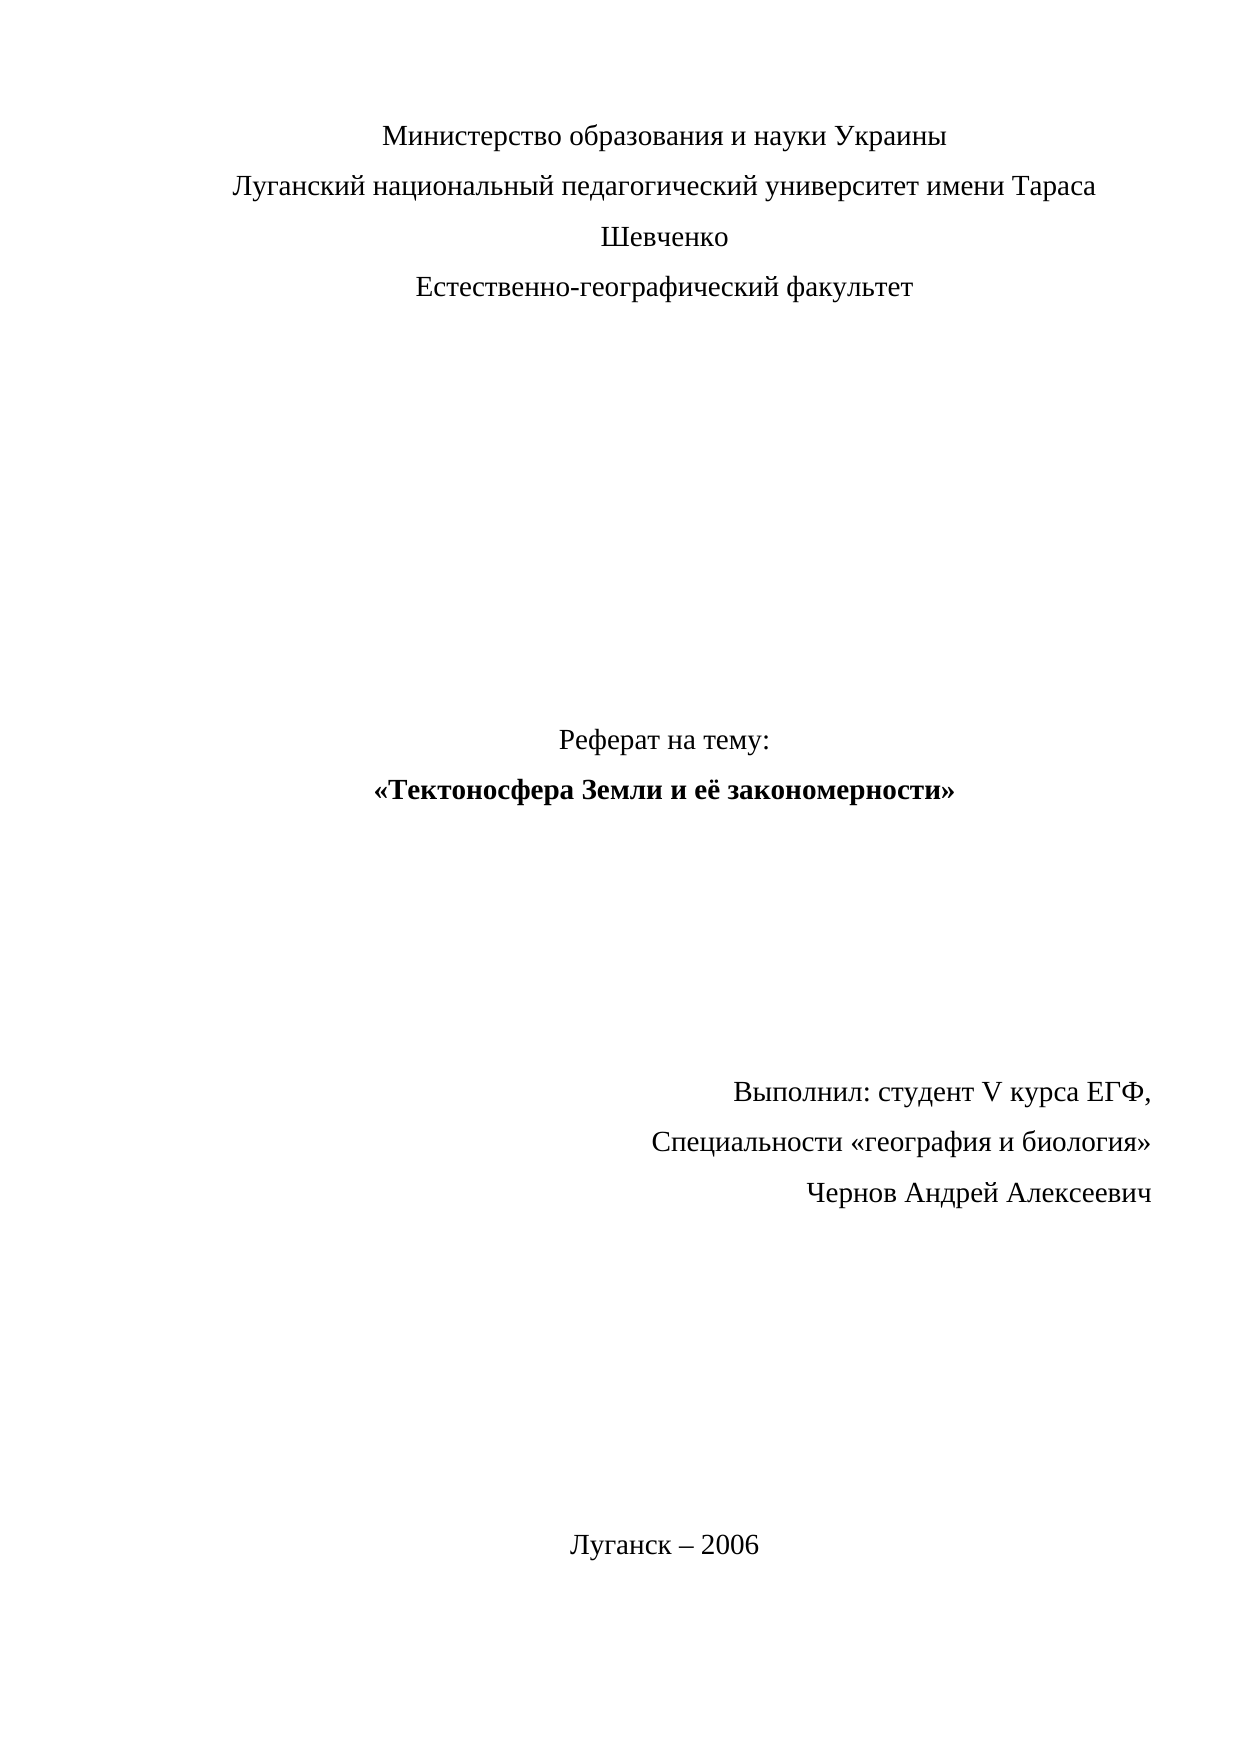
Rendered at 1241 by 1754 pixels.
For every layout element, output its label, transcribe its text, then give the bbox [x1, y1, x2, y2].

text Специальности «география и биология» [177, 1124, 1152, 1158]
text Луганск – 2006 [177, 1527, 1152, 1560]
text «Тектоносфера Земли и её закономерности» [177, 772, 1152, 806]
text Министерство образования и науки Украины [177, 118, 1152, 152]
text Выполнил: студент V курса ЕГФ, [177, 1074, 1152, 1108]
text Луганский национальный педагогический университет имени Тараса Шевченко [177, 168, 1152, 252]
text Чернов Андрей Алексеевич [177, 1175, 1152, 1208]
text Естественно-географический факультет [177, 269, 1152, 303]
text Реферат на тему: [177, 722, 1152, 755]
